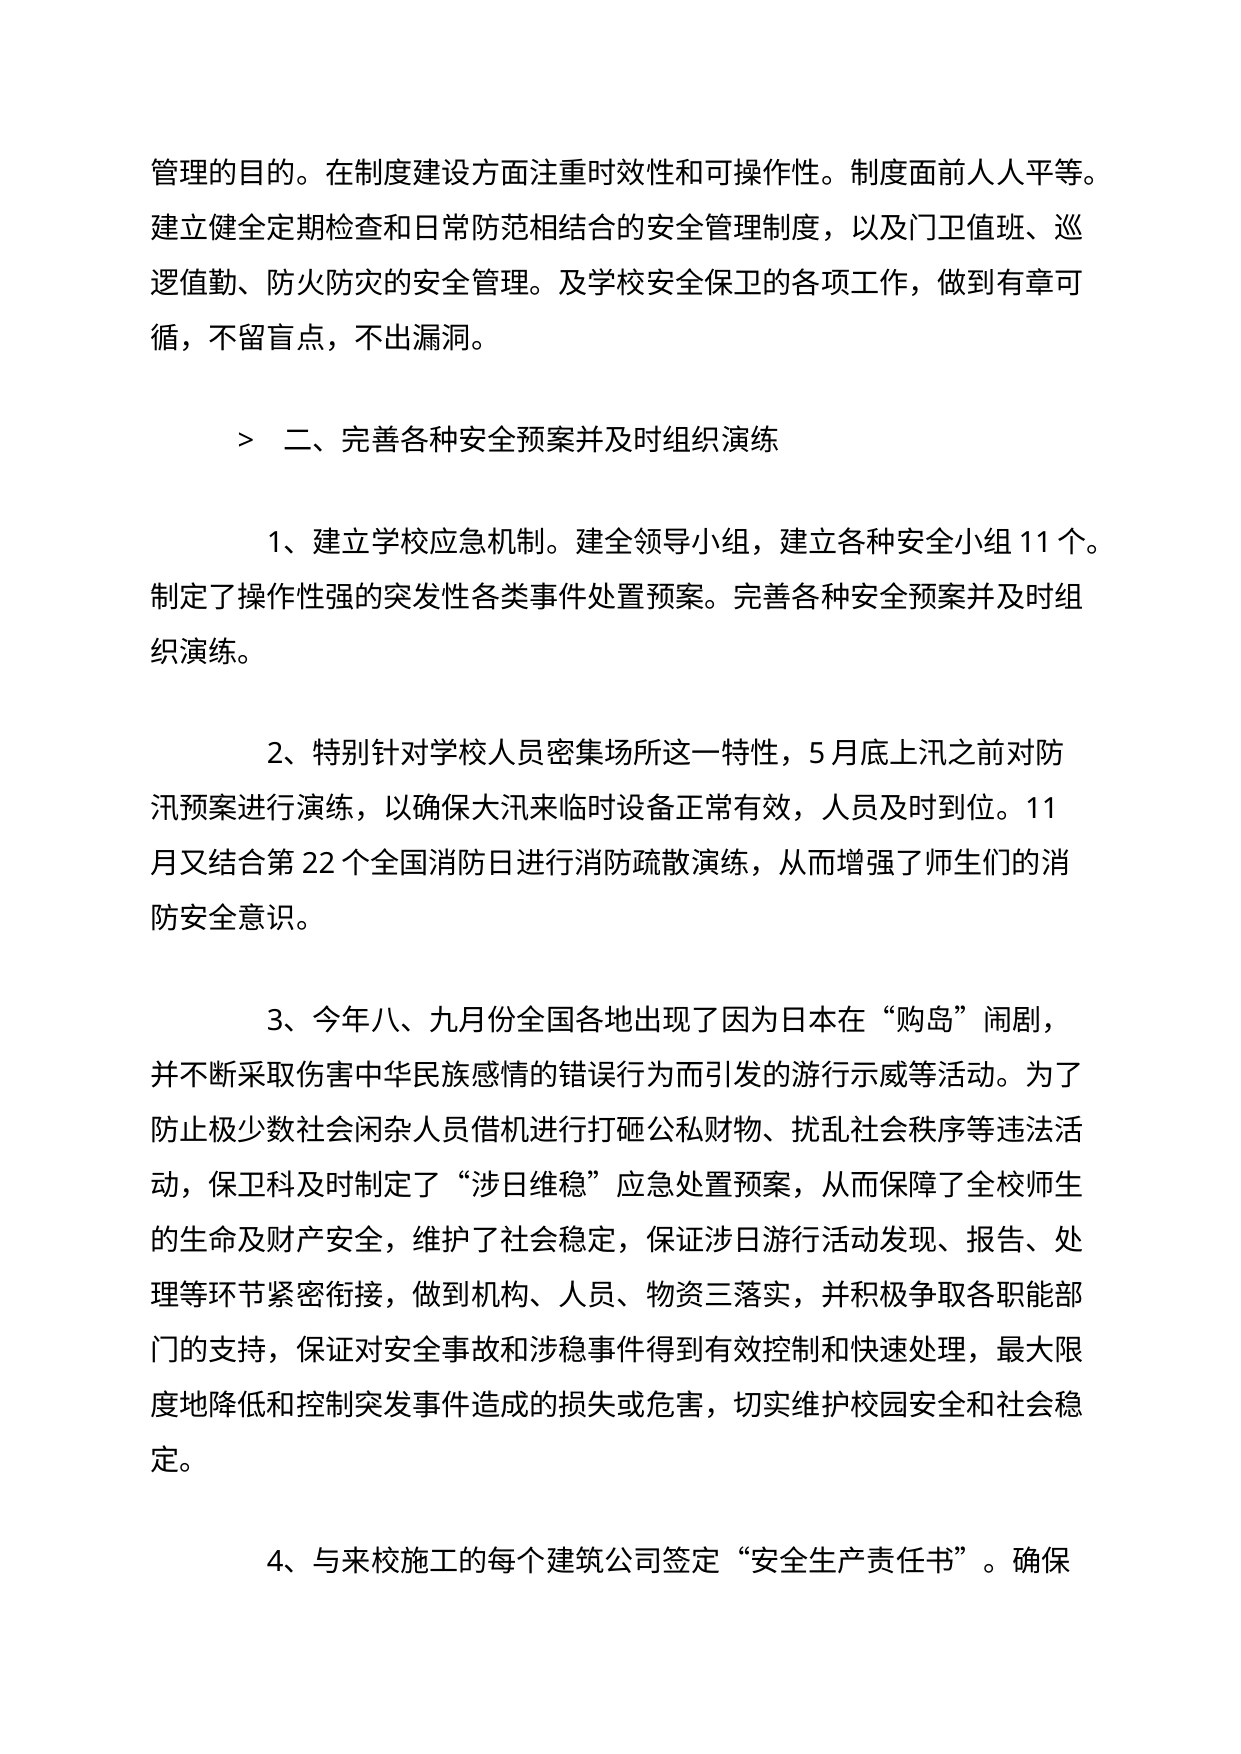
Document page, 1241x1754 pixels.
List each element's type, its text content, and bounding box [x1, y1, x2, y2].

text > 二、完善各种安全预案并及时组织演练 [150, 416, 1090, 459]
text 3、今年八、九月份全国各地出现了因为日本在“购岛”闹剧，并不断采取伤害中华民族感情的错误行为而引发的游行示威等活动。为了防止极少数社会闲杂人员借机进行打砸公私财物、扰乱社会秩序等违法活动，保卫科及时制定了“涉日维稳”应急处置预案，从而保障了全校师生的生命及财产安全，维护了社会稳定，保证涉日游行活动发现、报告、处理等环节紧密衔接，做到机构、人员、物资三落实，并积极争取各职能部门的支持，保证对安全事故和涉稳事件得到有效控制和快速处理，最大限度地降低和控制突发事件造成的损失或危害，切实维护校园安全和社会稳定。 [150, 997, 1090, 1478]
text 2、特别针对学校人员密集场所这一特性，5月底上汛之前对防汛预案进行演练，以确保大汛来临时设备正常有效，人员及时到位。11月又结合第22个全国消防日进行消防疏散演练，从而增强了师生们的消防安全意识。 [150, 730, 1090, 937]
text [150, 150, 1090, 357]
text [150, 1538, 1090, 1580]
text 1、建立学校应急机制。建全领导小组，建立各种安全小组11个。制定了操作性强的突发性各类事件处置预案。完善各种安全预案并及时组织演练。 [150, 518, 1090, 671]
